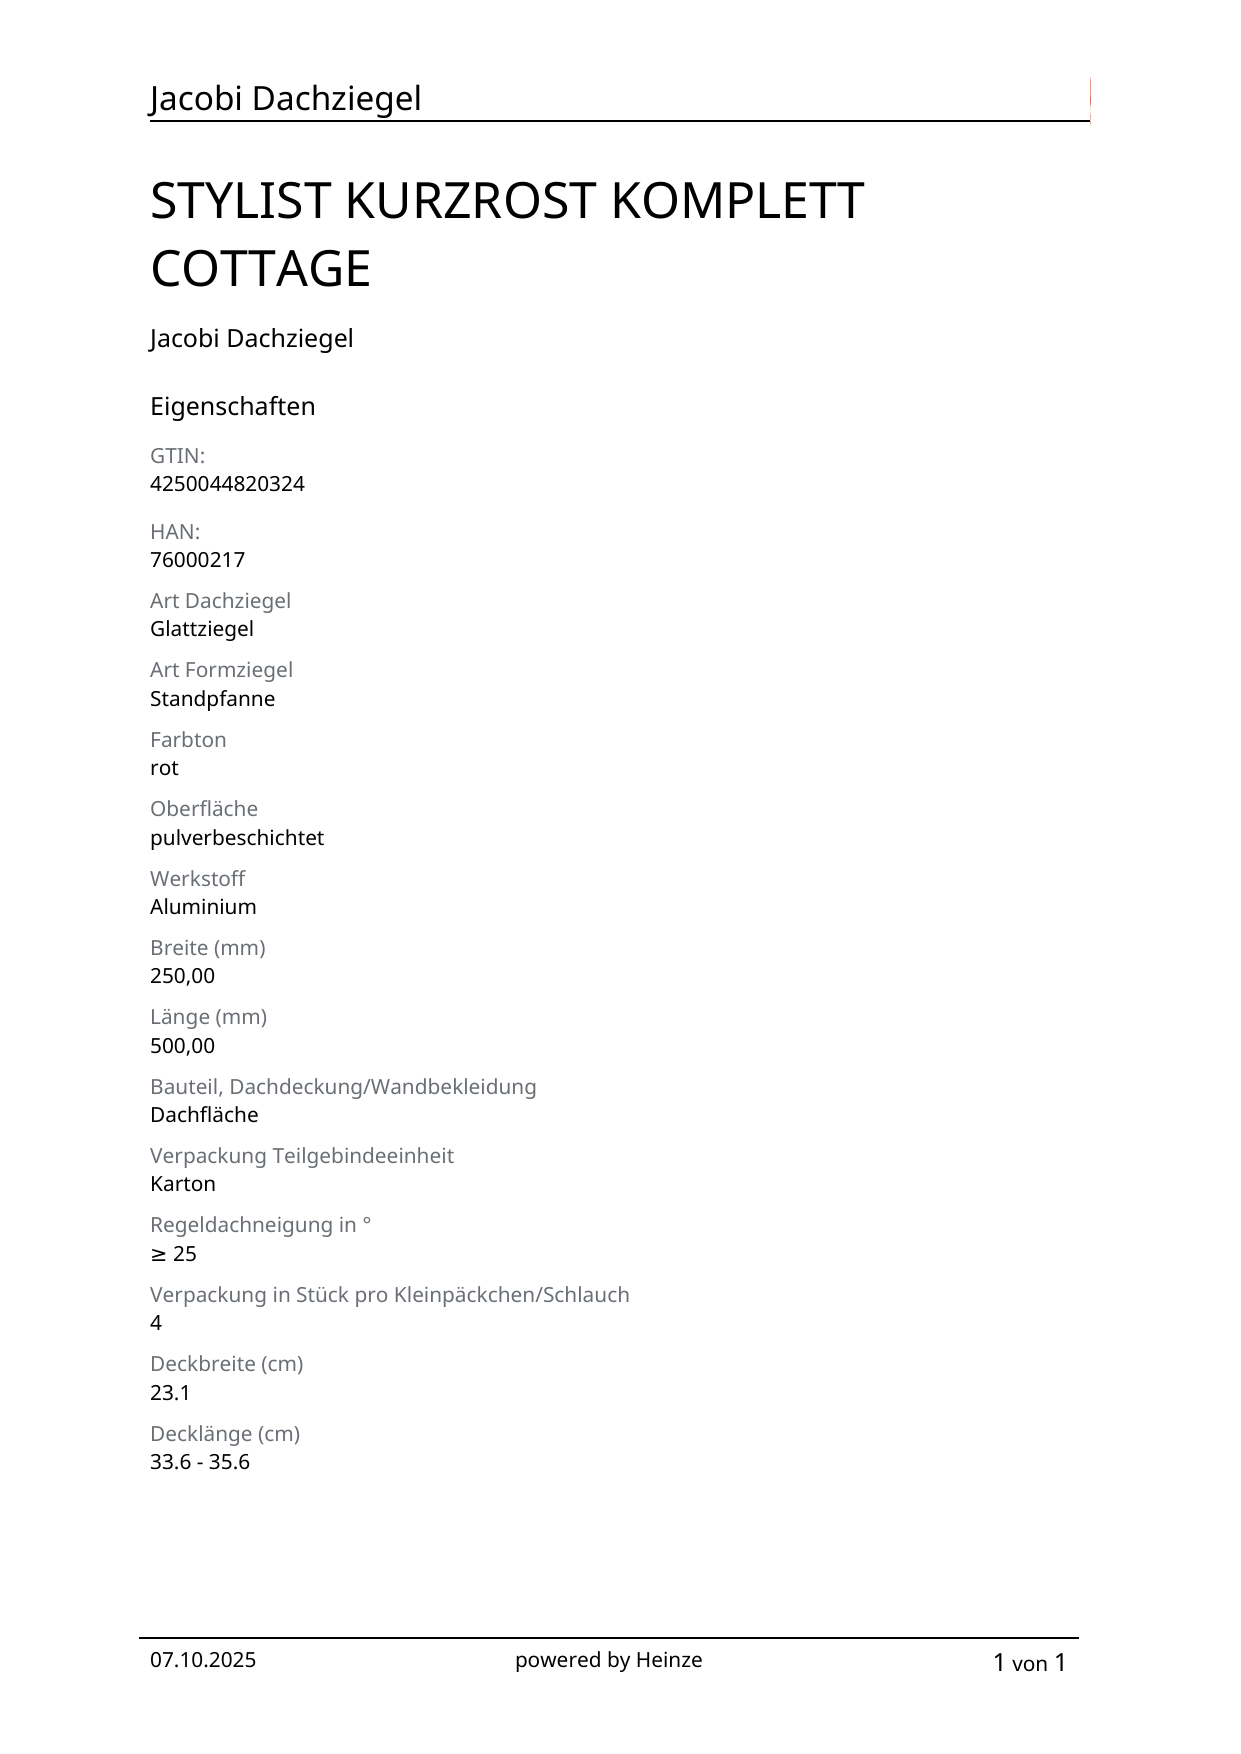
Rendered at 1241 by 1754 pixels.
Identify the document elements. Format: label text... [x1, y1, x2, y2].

text Art Dachziegel [150, 586, 1090, 614]
text Aluminium [150, 892, 1090, 921]
text 4 [150, 1308, 1090, 1337]
text 33.6 - 35.6 [150, 1447, 1090, 1476]
text 500,00 [150, 1031, 1090, 1059]
text Farbton [150, 725, 1090, 753]
text Oberfläche [150, 794, 1090, 823]
text Verpackung in Stück pro Kleinpäckchen/Schlauch [150, 1280, 1090, 1308]
text STYLIST KURZROST KOMPLETT COTTAGE [150, 165, 1090, 301]
text Decklänge (cm) [150, 1419, 1090, 1447]
text 23.1 [150, 1378, 1090, 1406]
text rot [150, 753, 1090, 782]
text 76000217 [150, 545, 1090, 574]
text Eigenschaften [150, 388, 1090, 422]
text 4250044820324 [150, 469, 1090, 498]
text Regeldachneigung in ° [150, 1211, 1090, 1239]
text Bauteil, Dachdeckung/Wandbekleidung [150, 1072, 1090, 1100]
text ≥ 25 [150, 1239, 1090, 1267]
text Breite (mm) [150, 933, 1090, 961]
text Glattziegel [150, 614, 1090, 643]
text Werkstoff [150, 864, 1090, 892]
text HAN: [150, 517, 1090, 545]
text Deckbreite (cm) [150, 1349, 1090, 1378]
text Art Formziegel [150, 656, 1090, 684]
text 250,00 [150, 961, 1090, 990]
text Karton [150, 1169, 1090, 1198]
text Jacobi Dachziegel [150, 320, 1090, 354]
text Standpfanne [150, 684, 1090, 712]
text Länge (mm) [150, 1002, 1090, 1031]
text pulverbeschichtet [150, 823, 1090, 851]
text Dachfläche [150, 1100, 1090, 1129]
text Verpackung Teilgebindeeinheit [150, 1141, 1090, 1169]
text GTIN: [150, 441, 1090, 469]
